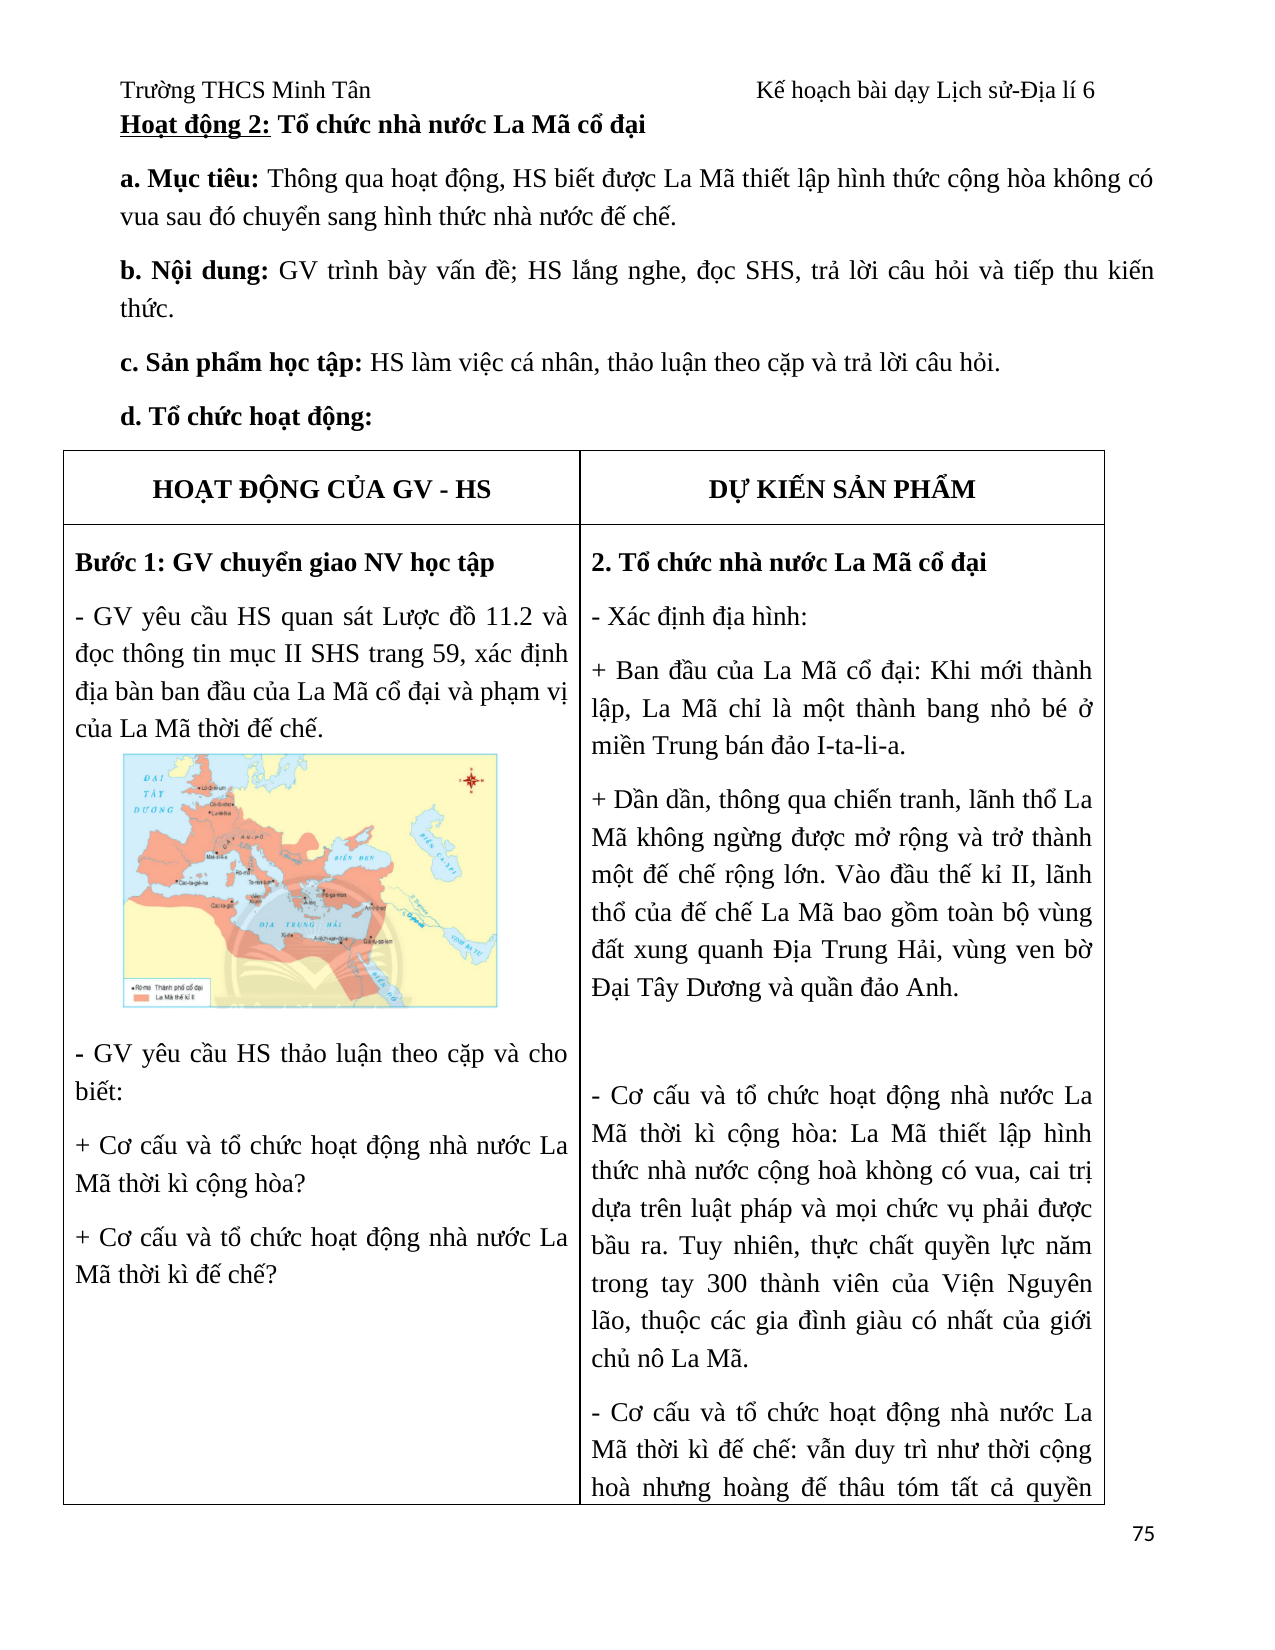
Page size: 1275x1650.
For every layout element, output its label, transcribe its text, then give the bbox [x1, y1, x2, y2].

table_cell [64, 525, 579, 1504]
text d. Tổ chức hoạt động: [120, 395, 1155, 433]
text b. Nội dung: GV trình bày vấn đề; HS lắng nghe, đọc SHS, trả lời câu hỏi và tiếp thu kiến thức. [120, 249, 1155, 324]
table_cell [581, 525, 1104, 1504]
picture [118, 751, 503, 1008]
table_header DỰ KIẾN SẢN PHẨM [581, 451, 1104, 523]
text Hoạt động 2: Tổ chức nhà nước La Mã cổ đại [120, 104, 1155, 141]
text a. Mục tiêu: Thông qua hoạt động, HS biết được La Mã thiết lập hình thức cộng hòa không có vua sau đó chuyển sang hình thức nhà nước đế chế. [120, 158, 1155, 233]
text c. Sản phẩm học tập: HS làm việc cá nhân, thảo luận theo cặp và trả lời câu hỏi. [120, 341, 1155, 379]
table_header HOẠT ĐỘNG CỦA GV - HS [64, 451, 579, 523]
